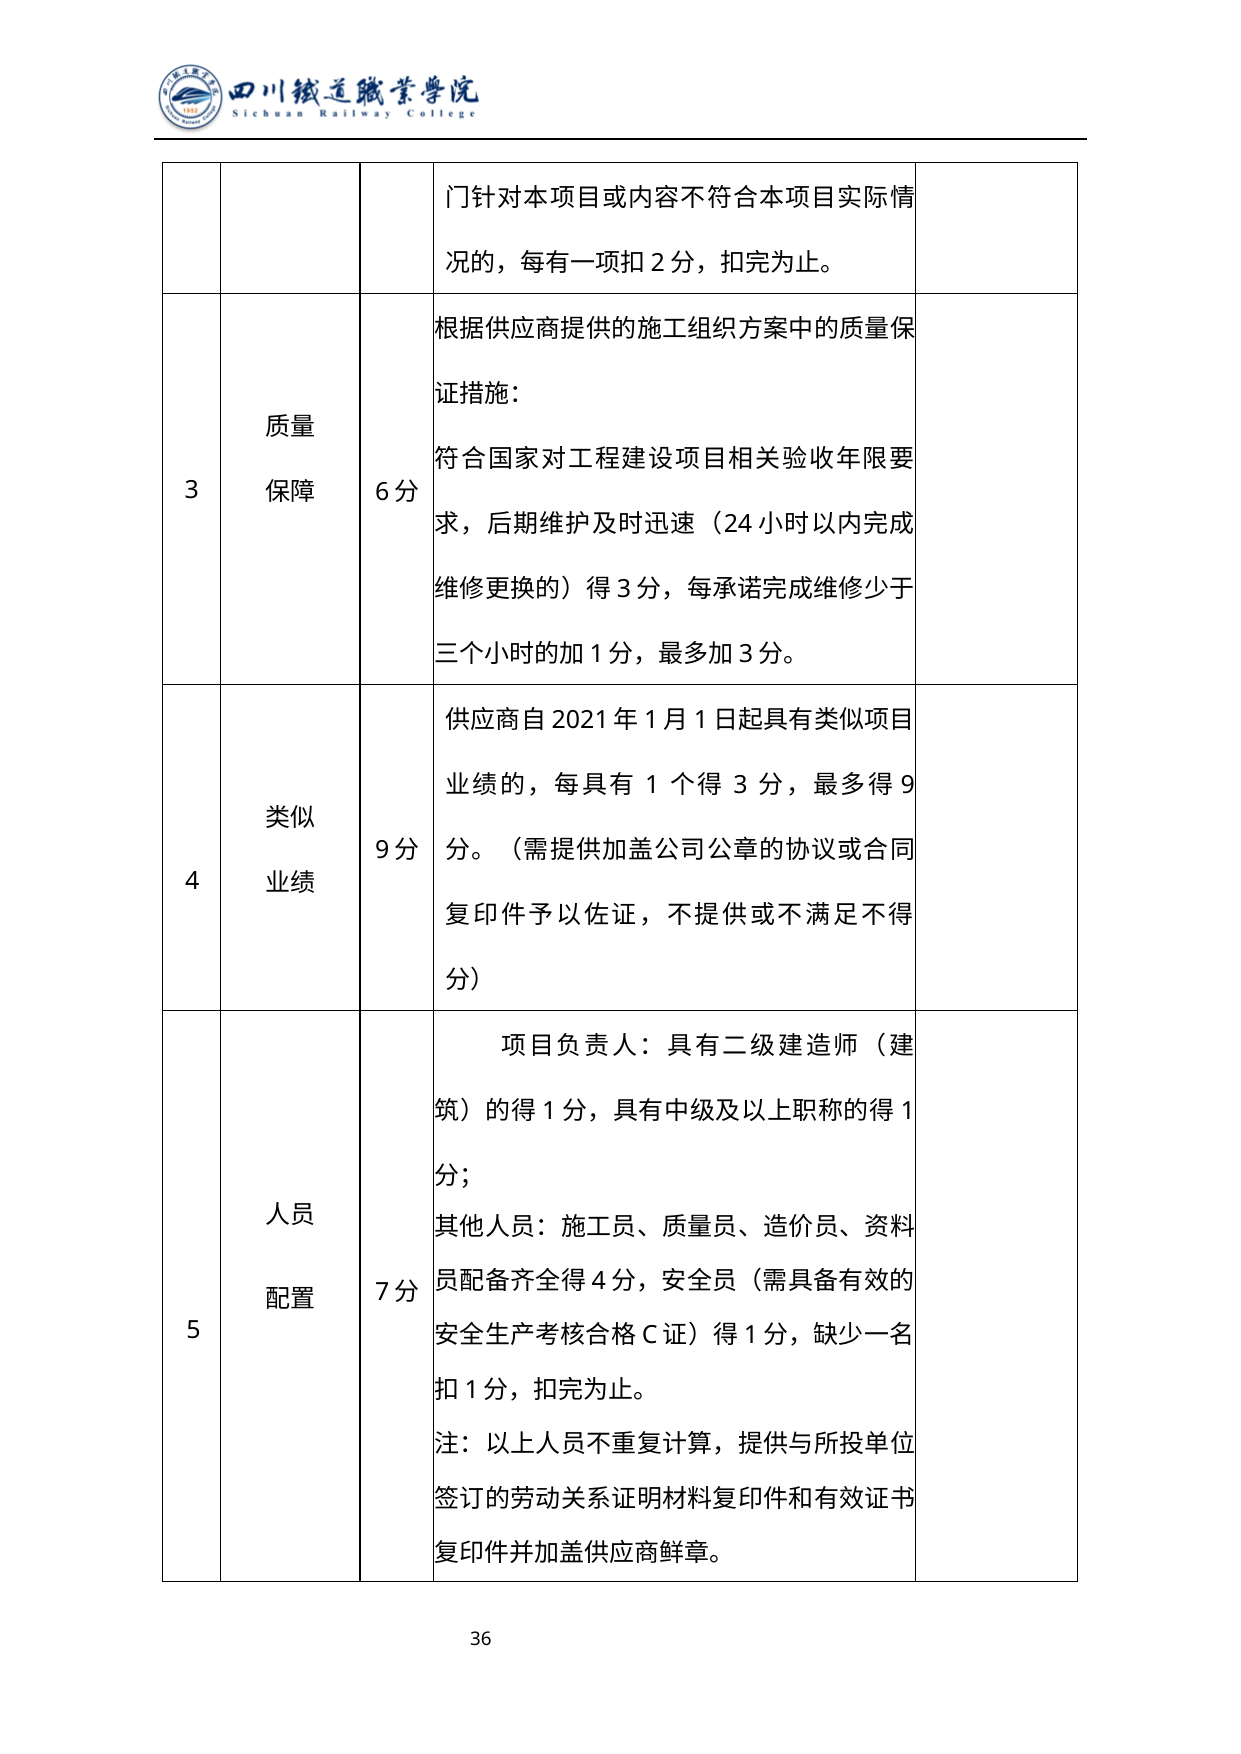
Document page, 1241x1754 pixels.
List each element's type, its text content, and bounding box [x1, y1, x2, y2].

table_cell 3 [163, 294, 220, 684]
table_cell 供应商自2021年1月1日起具有类似项目业绩的，每具有 1 个得 3 分，最多得9 分。（需提供加盖公司公章的协议或合同复印件予以佐证，不提供或不满足不得分） [434, 685, 915, 1010]
table_cell [916, 685, 1077, 1010]
table_cell 质量 保障 [221, 294, 359, 684]
table_cell 项目负责人：具有二级建造师（建筑）的得1分，具有中级及以上职称的得1分； 其他人员：施工员、质量员、造价员、资料员配备齐全得4分，安全员（需具备有效的安全生产考核合格C证）得1分，缺少一名扣1分，扣完为止。 注：以上人员不重复计算，提供与所投单位签订的劳动关系证明材料复印件和有效证书复印件并加盖供应商鲜章。 [434, 1011, 915, 1581]
table_cell 5 [163, 1011, 220, 1581]
picture [153, 59, 485, 136]
table_cell 7分 [361, 1011, 433, 1581]
table_cell 6分 [361, 294, 433, 684]
table_cell 类似 业绩 [221, 685, 359, 1010]
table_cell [434, 163, 915, 293]
table_cell 人员 配置 [221, 1011, 359, 1581]
table_cell 4 [163, 685, 220, 1010]
table_cell [916, 294, 1077, 684]
table_cell [916, 163, 1077, 293]
table_cell 9分 [361, 685, 433, 1010]
table_cell 根据供应商提供的施工组织方案中的质量保证措施： 符合国家对工程建设项目相关验收年限要求，后期维护及时迅速（24小时以内完成维修更换的）得3分，每承诺完成维修少于三个小时的加1分，最多加3分。 [434, 294, 915, 684]
table_cell [916, 1011, 1077, 1581]
